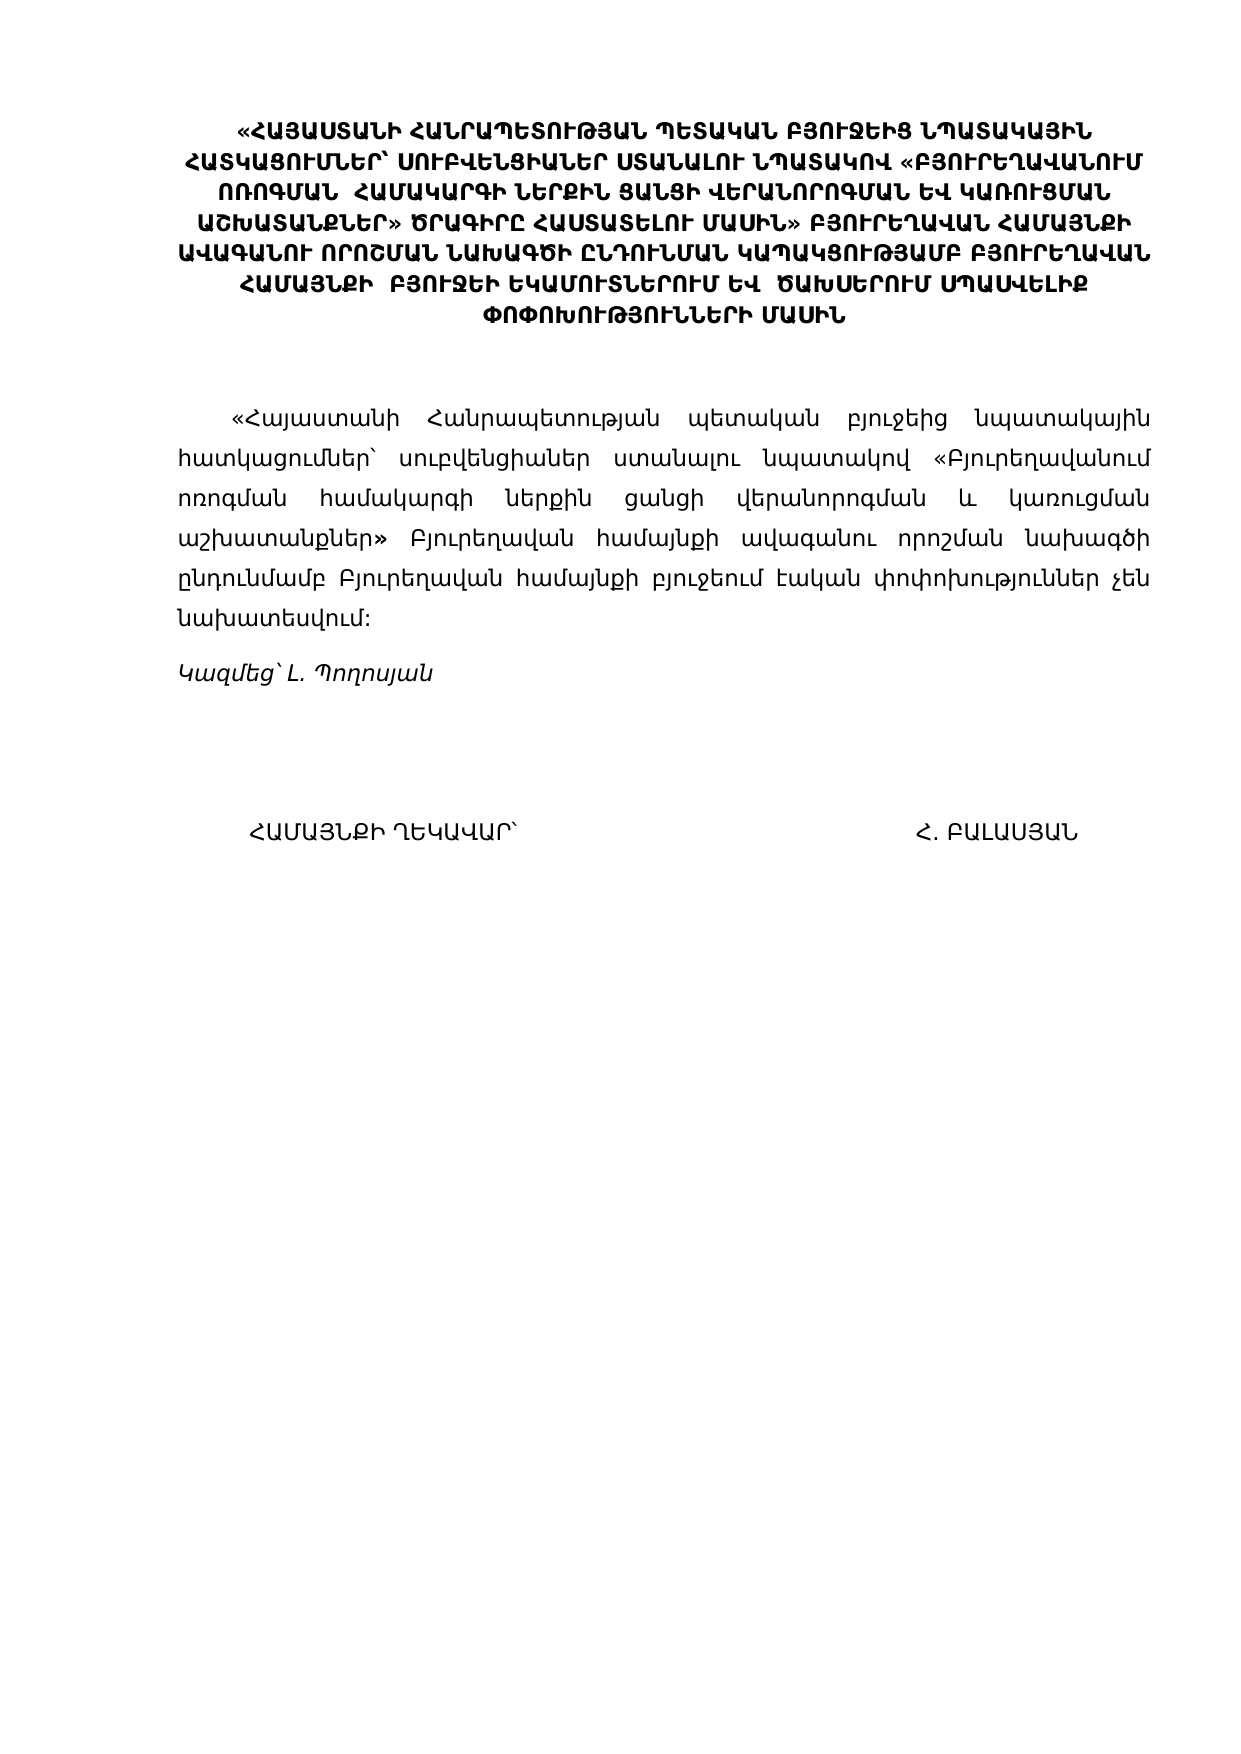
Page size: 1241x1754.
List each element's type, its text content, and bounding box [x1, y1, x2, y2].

text ՀԱՄԱՅՆՔԻ ՂԵԿԱՎԱՐ՝ Հ. ԲԱԼԱՍՅԱՆ [177, 819, 1152, 846]
text «Հայաստանի Հանրապետության պետական բյուջեից նպատակային հատկացումներ՝ սուբվենցիաներ ստանալու նպատակով «Բյուրեղավանում ոռոգման համակարգի ներքին ցանցի վերանորոգման և կառուցման աշխատանքներ» Բյուրեղավան համայնքի ավագանու որոշման նախագծի ընդունմամբ Բյուրեղավան համայնքի բյուջեում էական փոփոխություններ չեն նախատեսվում: [177, 405, 1152, 631]
text Կազմեց՝ Լ. Պողոսյան [177, 660, 1152, 686]
text «ՀԱՅԱՍՏԱՆԻ ՀԱՆՐԱՊԵՏՈՒԹՅԱՆ ՊԵՏԱԿԱՆ ԲՅՈՒՋԵԻՑ ՆՊԱՏԱԿԱՅԻՆ ՀԱՏԿԱՑՈՒՄՆԵՐ՝ ՍՈՒԲՎԵՆՑԻԱՆԵՐ ՍՏԱՆԱԼՈՒ ՆՊԱՏԱԿՈՎ «ԲՅՈՒՐԵՂԱՎԱՆՈՒՄ ՈՌՈԳՄԱՆ ՀԱՄԱԿԱՐԳԻ ՆԵՐՔԻՆ ՑԱՆՑԻ ՎԵՐԱՆՈՐՈԳՄԱՆ ԵՎ ԿԱՌՈՒՑՄԱՆ ԱՇԽԱՏԱՆՔՆԵՐ» ԾՐԱԳԻՐԸ ՀԱՍՏԱՏԵԼՈՒ ՄԱՍԻՆ» ԲՅՈՒՐԵՂԱՎԱՆ ՀԱՄԱՅՆՔԻ ԱՎԱԳԱՆՈՒ ՈՐՈՇՄԱՆ ՆԱԽԱԳԾԻ ԸՆԴՈՒՆՄԱՆ ԿԱՊԱԿՑՈՒԹՅԱՄԲ ԲՅՈՒՐԵՂԱՎԱՆ ՀԱՄԱՅՆՔԻ ԲՅՈՒՋԵԻ ԵԿԱՄՈՒՏՆԵՐՈՒՄ ԵՎ ԾԱԽՍԵՐՈՒՄ ՍՊԱՍՎԵԼԻՔ ՓՈՓՈԽՈՒԹՅՈՒՆՆԵՐԻ ՄԱՍԻՆ [177, 118, 1152, 328]
